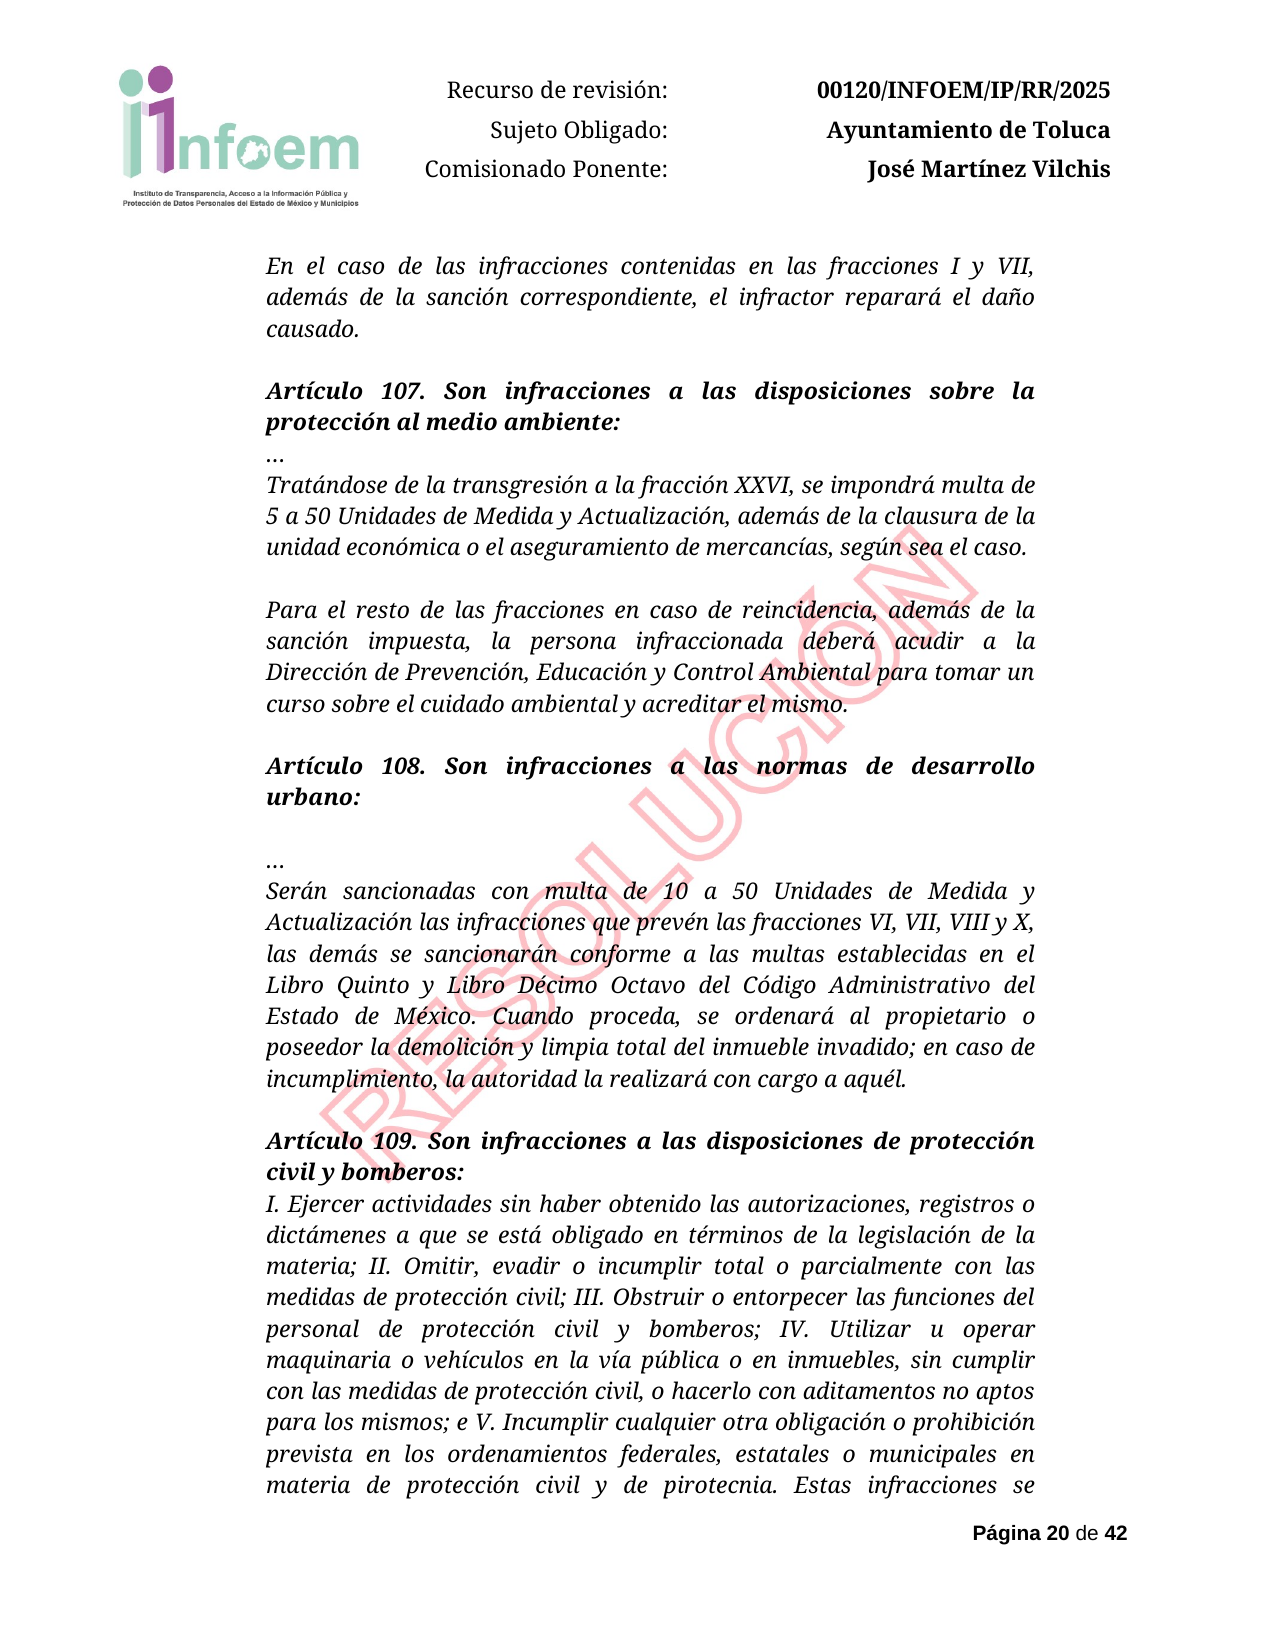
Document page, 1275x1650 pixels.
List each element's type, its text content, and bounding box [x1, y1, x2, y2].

picture [0, 5, 1264, 1650]
text … [266, 844, 1039, 875]
text Serán sancionadas con multa de 10 a 50 Unidades de Medida y Actualización las infracciones que prevén las fracciones VI, VII, VIII y X, las demás se sancionarán conforme a las multas establecidas en el Libro Quinto y Libro Décimo Octavo del Código Administrativo del Estado de México. Cuando proceda, se ordenará al propietario o poseedor la demolición y limpia total del inmueble invadido; en caso de incumplimiento, la autoridad la realizará con cargo a aquél. [266, 875, 1039, 1094]
text Para el resto de las fracciones en caso de reincidencia, además de la sanción impuesta, la persona infraccionada deberá acudir a la Dirección de Prevención, Educación y Control Ambiental para tomar un curso sobre el cuidado ambiental y acreditar el mismo. [266, 594, 1039, 719]
text … [266, 438, 1039, 469]
text Tratándose de la transgresión a la fracción XXVI, se impondrá multa de 5 a 50 Unidades de Medida y Actualización, además de la clausura de la unidad económica o el aseguramiento de mercancías, según sea el caso. [266, 469, 1039, 563]
text Artículo 109. Son infracciones a las disposiciones de protección civil y bomberos: [266, 1125, 1039, 1188]
text Artículo 108. Son infracciones a las normas de desarrollo urbano: [266, 750, 1039, 813]
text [266, 1188, 1039, 1500]
text En el caso de las infracciones contenidas en las fracciones I y VII, además de la sanción correspondiente, el infractor reparará el daño causado. [266, 250, 1039, 344]
text Artículo 107. Son infracciones a las disposiciones sobre la protección al medio ambiente: [266, 375, 1039, 438]
